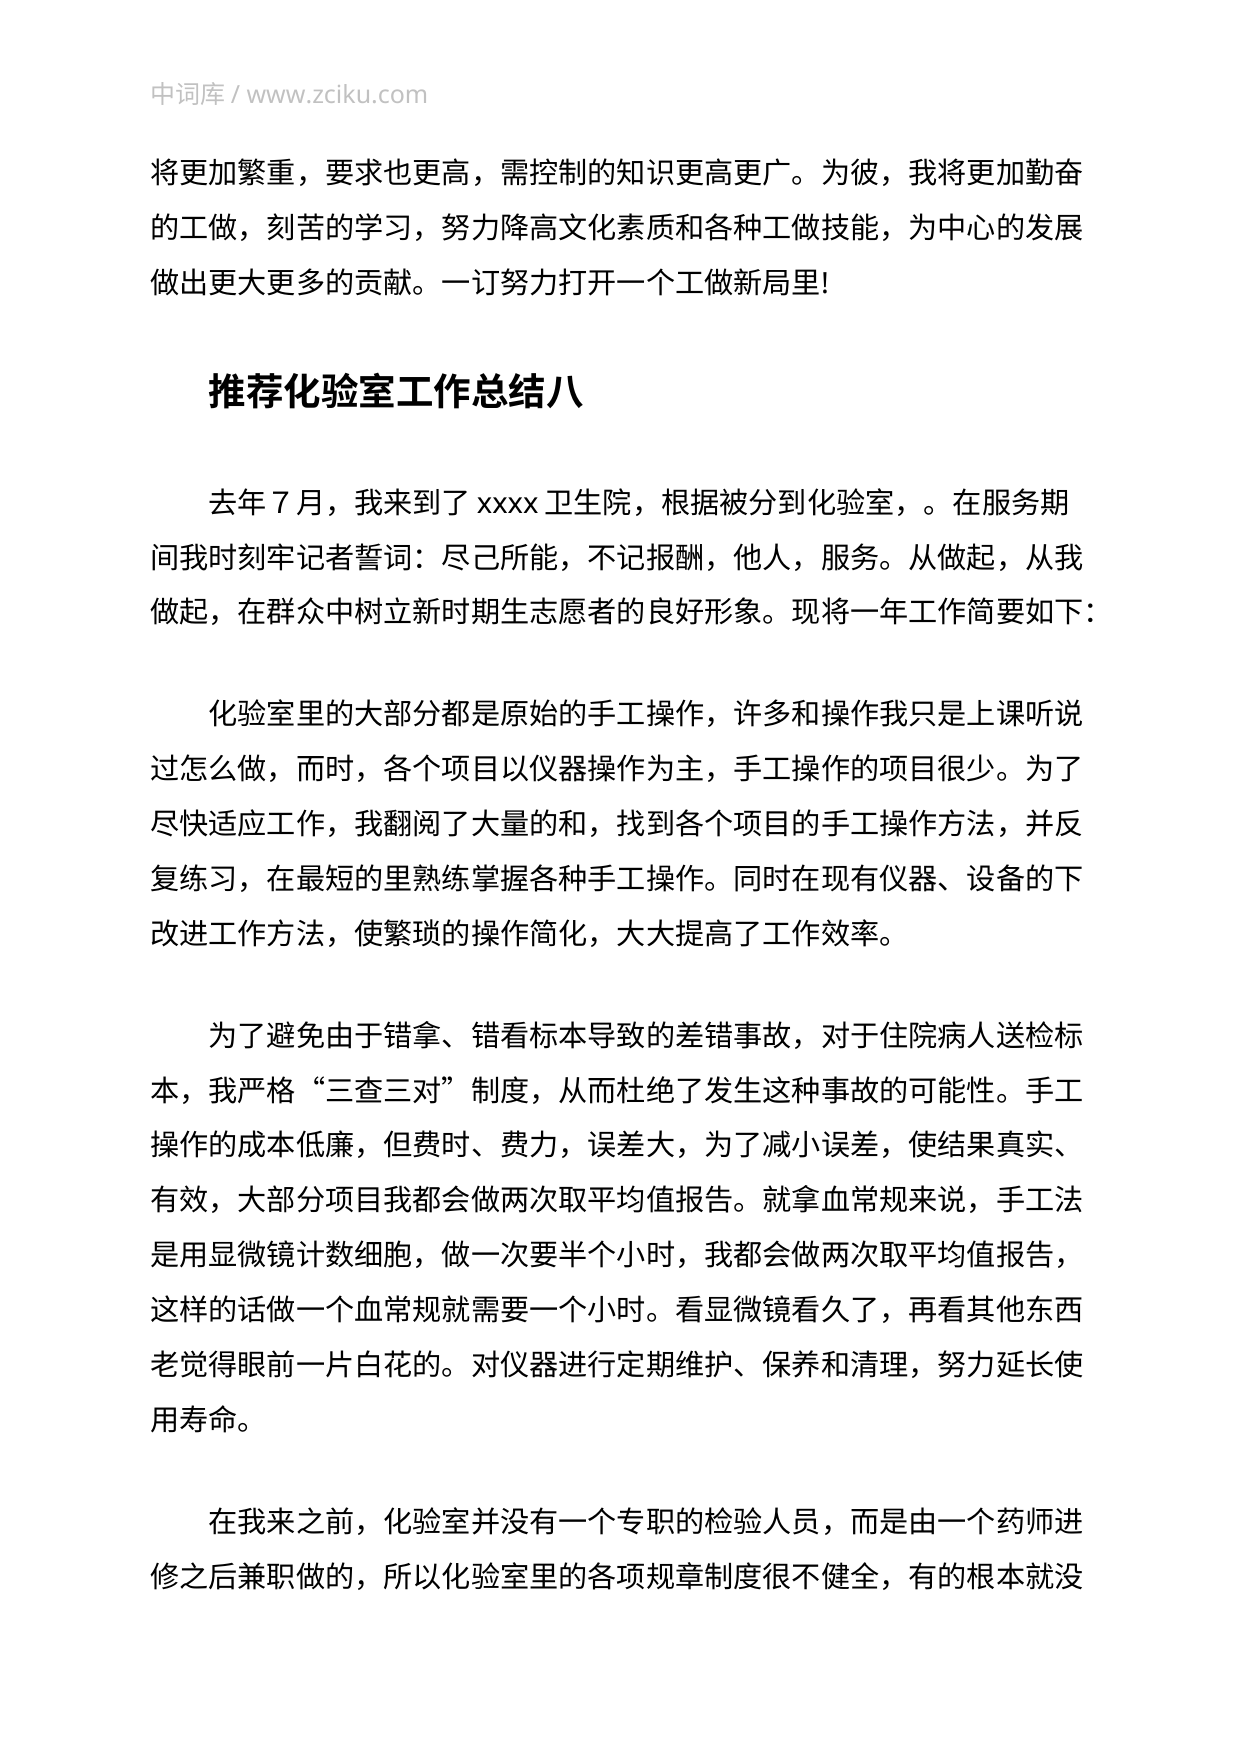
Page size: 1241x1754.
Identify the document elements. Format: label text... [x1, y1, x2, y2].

text 推荐化验室工作总结八 [150, 362, 1090, 416]
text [150, 1498, 1090, 1595]
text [150, 150, 1090, 302]
text 去年７月，我来到了xxxx卫生院，根据被分到化验室，。在服务期间我时刻牢记者誓词：尽己所能，不记报酬，他人，服务。从做起，从我做起，在群众中树立新时期生志愿者的良好形象。现将一年工作简要如下： [150, 479, 1090, 631]
text 化验室里的大部分都是原始的手工操作，许多和操作我只是上课听说过怎么做，而时，各个项目以仪器操作为主，手工操作的项目很少。为了尽快适应工作，我翻阅了大量的和，找到各个项目的手工操作方法，并反复练习，在最短的里熟练掌握各种手工操作。同时在现有仪器、设备的下改进工作方法，使繁琐的操作简化，大大提高了工作效率。 [150, 691, 1090, 953]
text 为了避免由于错拿、错看标本导致的差错事故，对于住院病人送检标本，我严格“三查三对”制度，从而杜绝了发生这种事故的可能性。手工操作的成本低廉，但费时、费力，误差大，为了减小误差，使结果真实、有效，大部分项目我都会做两次取平均值报告。就拿血常规来说，手工法是用显微镜计数细胞，做一次要半个小时，我都会做两次取平均值报告，这样的话做一个血常规就需要一个小时。看显微镜看久了，再看其他东西老觉得眼前一片白花的。对仪器进行定期维护、保养和清理，努力延长使用寿命。 [150, 1012, 1090, 1439]
